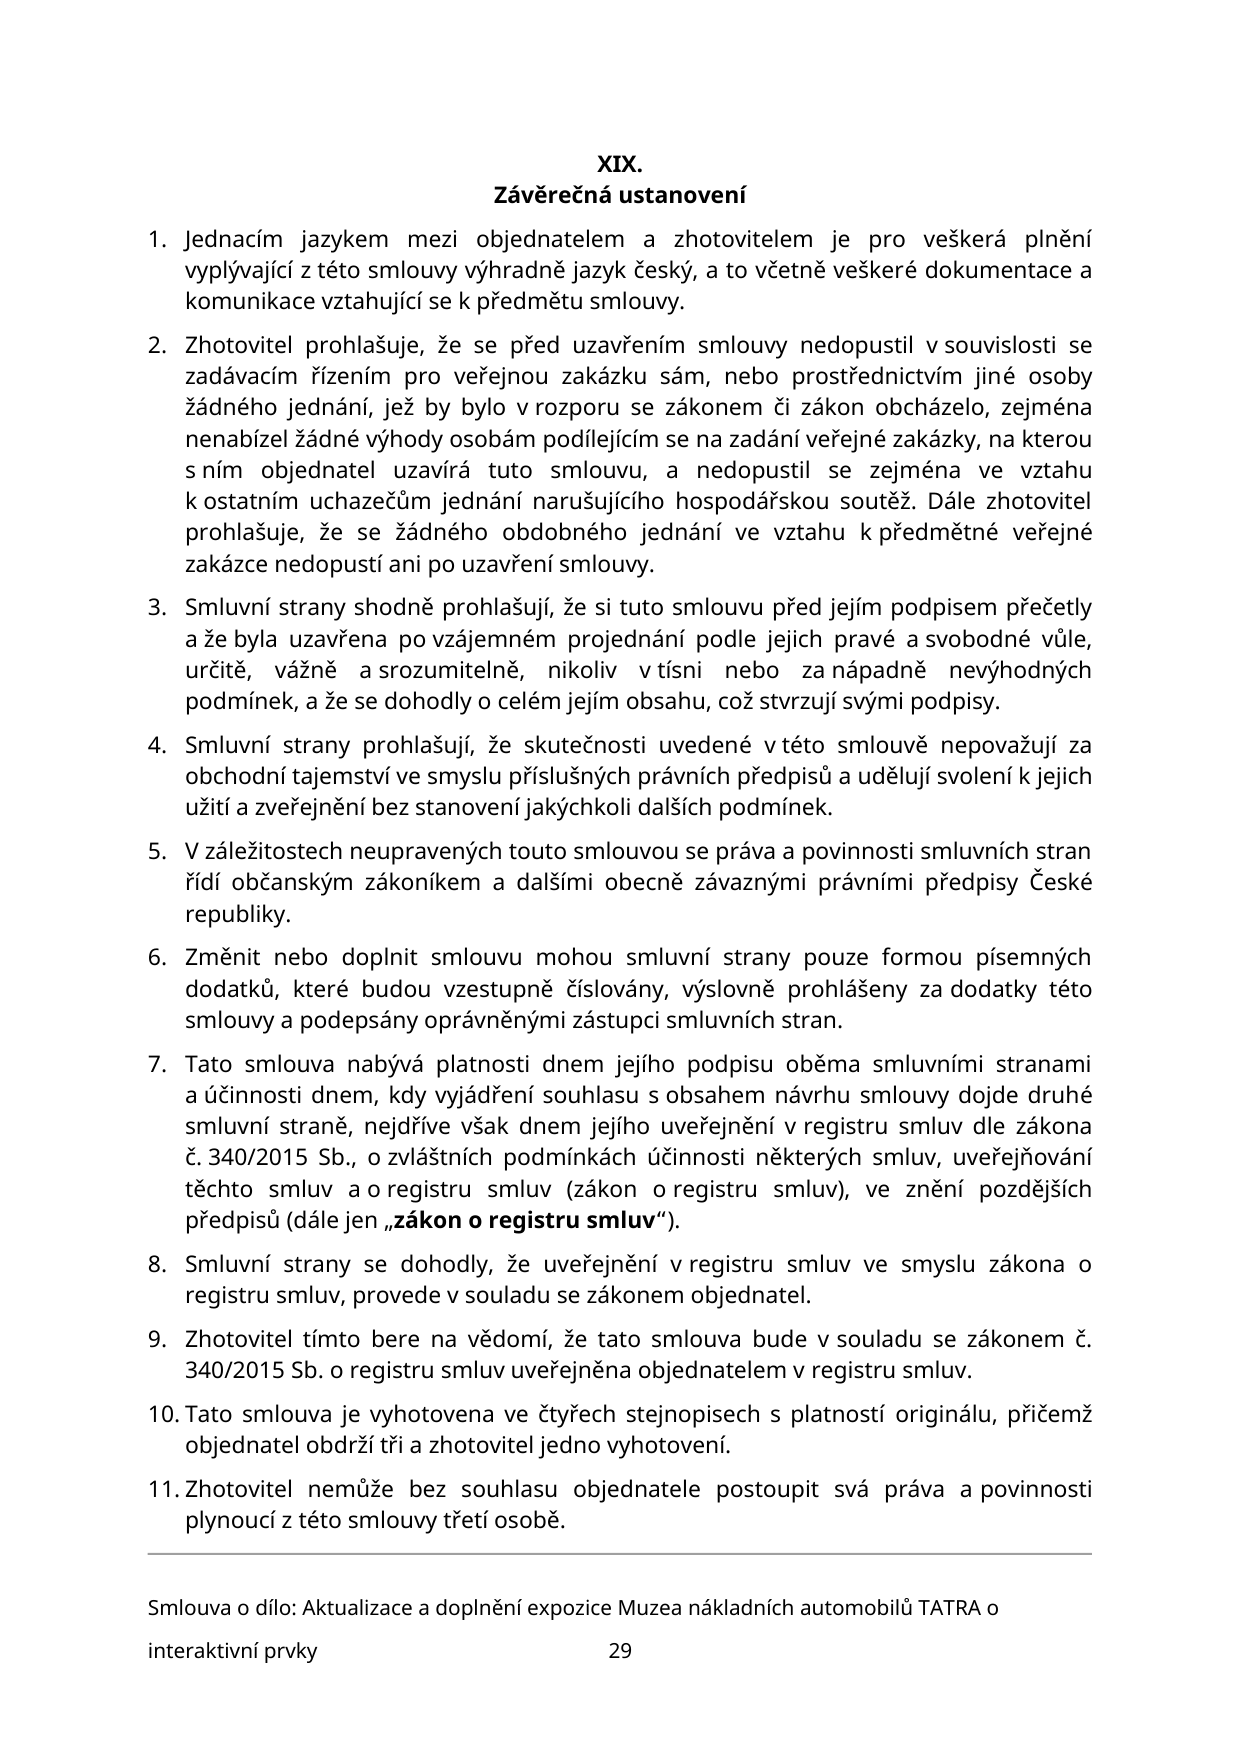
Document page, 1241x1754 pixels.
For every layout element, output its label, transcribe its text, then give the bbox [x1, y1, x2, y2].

list Změnit nebo doplnit smlouvu mohou smluvní strany pouze formou písemných dodatků, které budou vzestupně číslovány, výslovně prohlášeny za dodatky této smlouvy a podepsány oprávněnými zástupci smluvních stran. [148, 941, 1093, 1035]
list Tato smlouva je vyhotovena ve čtyřech stejnopisech s platností originálu, přičemž objednatel obdrží tři a zhotovitel jedno vyhotovení. [148, 1398, 1093, 1460]
list Smluvní strany se dohodly, že uveřejnění v registru smluv ve smyslu zákona o registru smluv, provede v souladu se zákonem objednatel. [148, 1248, 1093, 1310]
list Zhotovitel nemůže bez souhlasu objednatele postoupit svá práva a povinnosti plynoucí z této smlouvy třetí osobě. [148, 1473, 1093, 1535]
list Tato smlouva nabývá platnosti dnem jejího podpisu oběma smluvními stranami a účinnosti dnem, kdy vyjádření souhlasu s obsahem návrhu smlouvy dojde druhé smluvní straně, nejdříve však dnem jejího uveřejnění v registru smluv dle zákona č. 340/2015 Sb., o zvláštních podmínkách účinnosti některých smluv, uveřejňování těchto smluv a o registru smluv (zákon o registru smluv), ve znění pozdějších předpisů (dále jen „zákon o registru smluv“). [148, 1048, 1093, 1235]
list Zhotovitel tímto bere na vědomí, že tato smlouva bude v souladu se zákonem č. 340/2015 Sb. o registru smluv uveřejněna objednatelem v registru smluv. [148, 1323, 1093, 1385]
list Smluvní strany shodně prohlašují, že si tuto smlouvu před jejím podpisem přečetly a že byla uzavřena po vzájemném projednání podle jejich pravé a svobodné vůle, určitě, vážně a srozumitelně, nikoliv v tísni nebo za nápadně nevýhodných podmínek, a že se dohodly o celém jejím obsahu, což stvrzují svými podpisy. [148, 591, 1093, 716]
text XIX. Závěrečná ustanovení [148, 148, 1093, 210]
list Smluvní strany prohlašují, že skutečnosti uvedené v této smlouvě nepovažují za obchodní tajemství ve smyslu příslušných právních předpisů a udělují svolení k jejich užití a zveřejnění bez stanovení jakýchkoli dalších podmínek. [148, 729, 1093, 823]
list V záležitostech neupravených touto smlouvou se práva a povinnosti smluvních stran řídí občanským zákoníkem a dalšími obecně závaznými právními předpisy České republiky. [148, 835, 1093, 929]
list Jednacím jazykem mezi objednatelem a zhotovitelem je pro veškerá plnění vyplývající z této smlouvy výhradně jazyk český, a to včetně veškeré dokumentace a komunikace vztahující se k předmětu smlouvy. [148, 223, 1093, 316]
list Zhotovitel prohlašuje, že se před uzavřením smlouvy nedopustil v souvislosti se zadávacím řízením pro veřejnou zakázku sám, nebo prostřednictvím jiné osoby žádného jednání, jež by bylo v rozporu se zákonem či zákon obcházelo, zejména nenabízel žádné výhody osobám podílejícím se na zadání veřejné zakázky, na kterou s ním objednatel uzavírá tuto smlouvu, a nedopustil se zejména ve vztahu k ostatním uchazečům jednání narušujícího hospodářskou soutěž. Dále zhotovitel prohlašuje, že se žádného obdobného jednání ve vztahu k předmětné veřejné zakázce nedopustí ani po uzavření smlouvy. [148, 329, 1093, 579]
